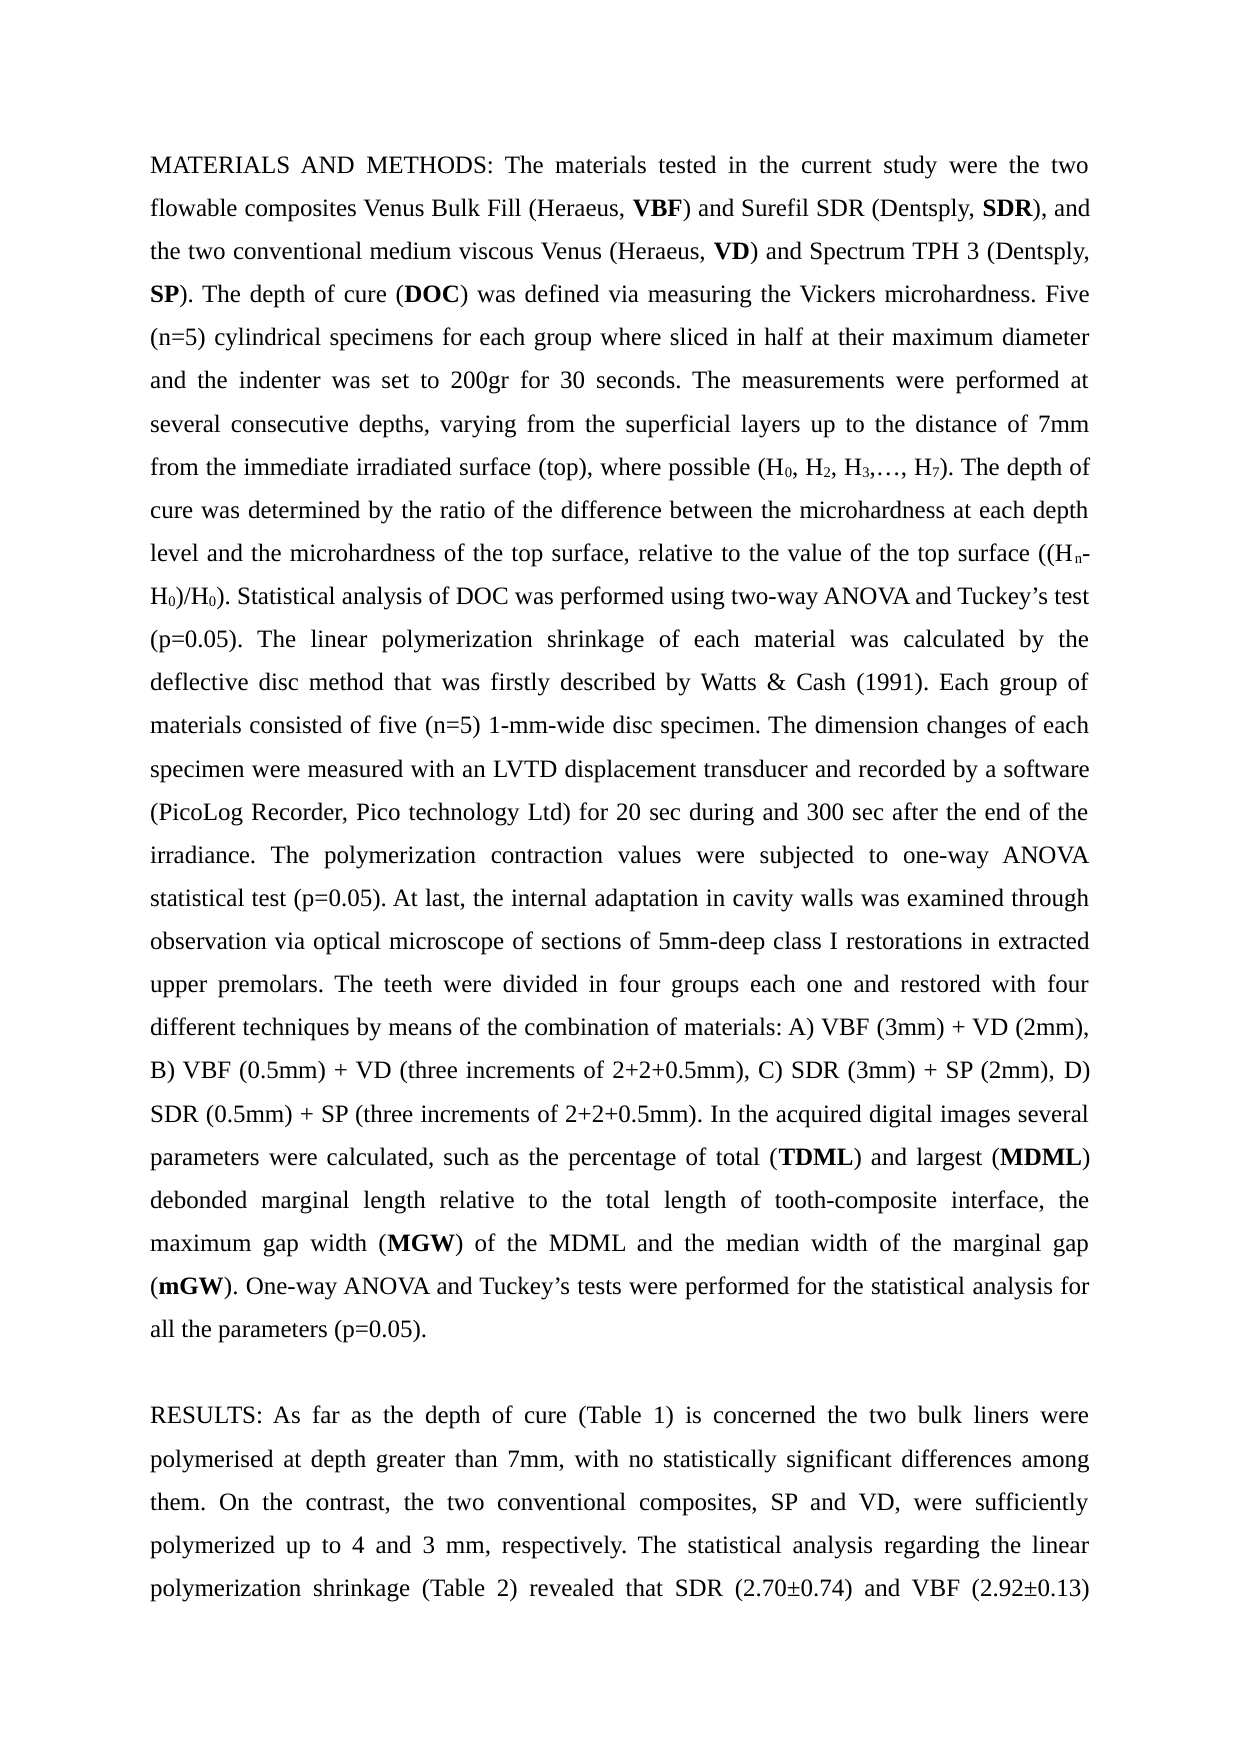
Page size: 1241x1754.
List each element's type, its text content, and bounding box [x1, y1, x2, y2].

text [150, 1401, 1090, 1602]
text MATERIALS AND METHODS: The materials tested in the current study were the two flowable composites Venus Bulk Fill (Heraeus, VBF) and Surefil SDR (Dentsply, SDR), and the two conventional medium viscous Venus (Heraeus, VD) and Spectrum TPH 3 (Dentsply, SP). The depth of cure (DOC) was defined via measuring the Vickers microhardness. Five (n=5) cylindrical specimens for each group where sliced in half at their maximum diameter and the indenter was set to 200gr for 30 seconds. The measurements were performed at several consecutive depths, varying from the superficial layers up to the distance of 7mm from the immediate irradiated surface (top), where possible (H0, H2, H3,…, H7). The depth of cure was determined by the ratio of the difference between the microhardness at each depth level and the microhardness of the top surface, relative to the value of the top surface ((Ηn-Η0)/Η0). Statistical analysis of DOC was performed using two-way ANOVA and Tuckey’s test (p=0.05). The linear polymerization shrinkage of each material was calculated by the deflective disc method that was firstly described by Watts & Cash (1991). Each group of materials consisted of five (n=5) 1-mm-wide disc specimen. The dimension changes of each specimen were measured with an LVTD displacement transducer and recorded by a software (PicoLog Recorder, Pico technology Ltd) for 20 sec during and 300 sec after the end of the irradiance. The polymerization contraction values were subjected to one-way ANOVA statistical test (p=0.05). At last, the internal adaptation in cavity walls was examined through observation via optical microscope of sections of 5mm-deep class I restorations in extracted upper premolars. The teeth were divided in four groups each one and restored with four different techniques by means of the combination of materials: A) VBF (3mm) + VD (2mm), B) VBF (0.5mm) + VD (three increments of 2+2+0.5mm), C) SDR (3mm) + SP (2mm), D) SDR (0.5mm) + SP (three increments of 2+2+0.5mm). In the acquired digital images several parameters were calculated, such as the percentage of total (TDML) and largest (MDML) debonded marginal length relative to the total length of tooth-composite interface, the maximum gap width (MGW) of the MDML and the median width of the marginal gap (mGW). One-way ANOVA and Tuckey’s tests were performed for the statistical analysis for all the parameters (p=0.05). [150, 150, 1090, 1343]
